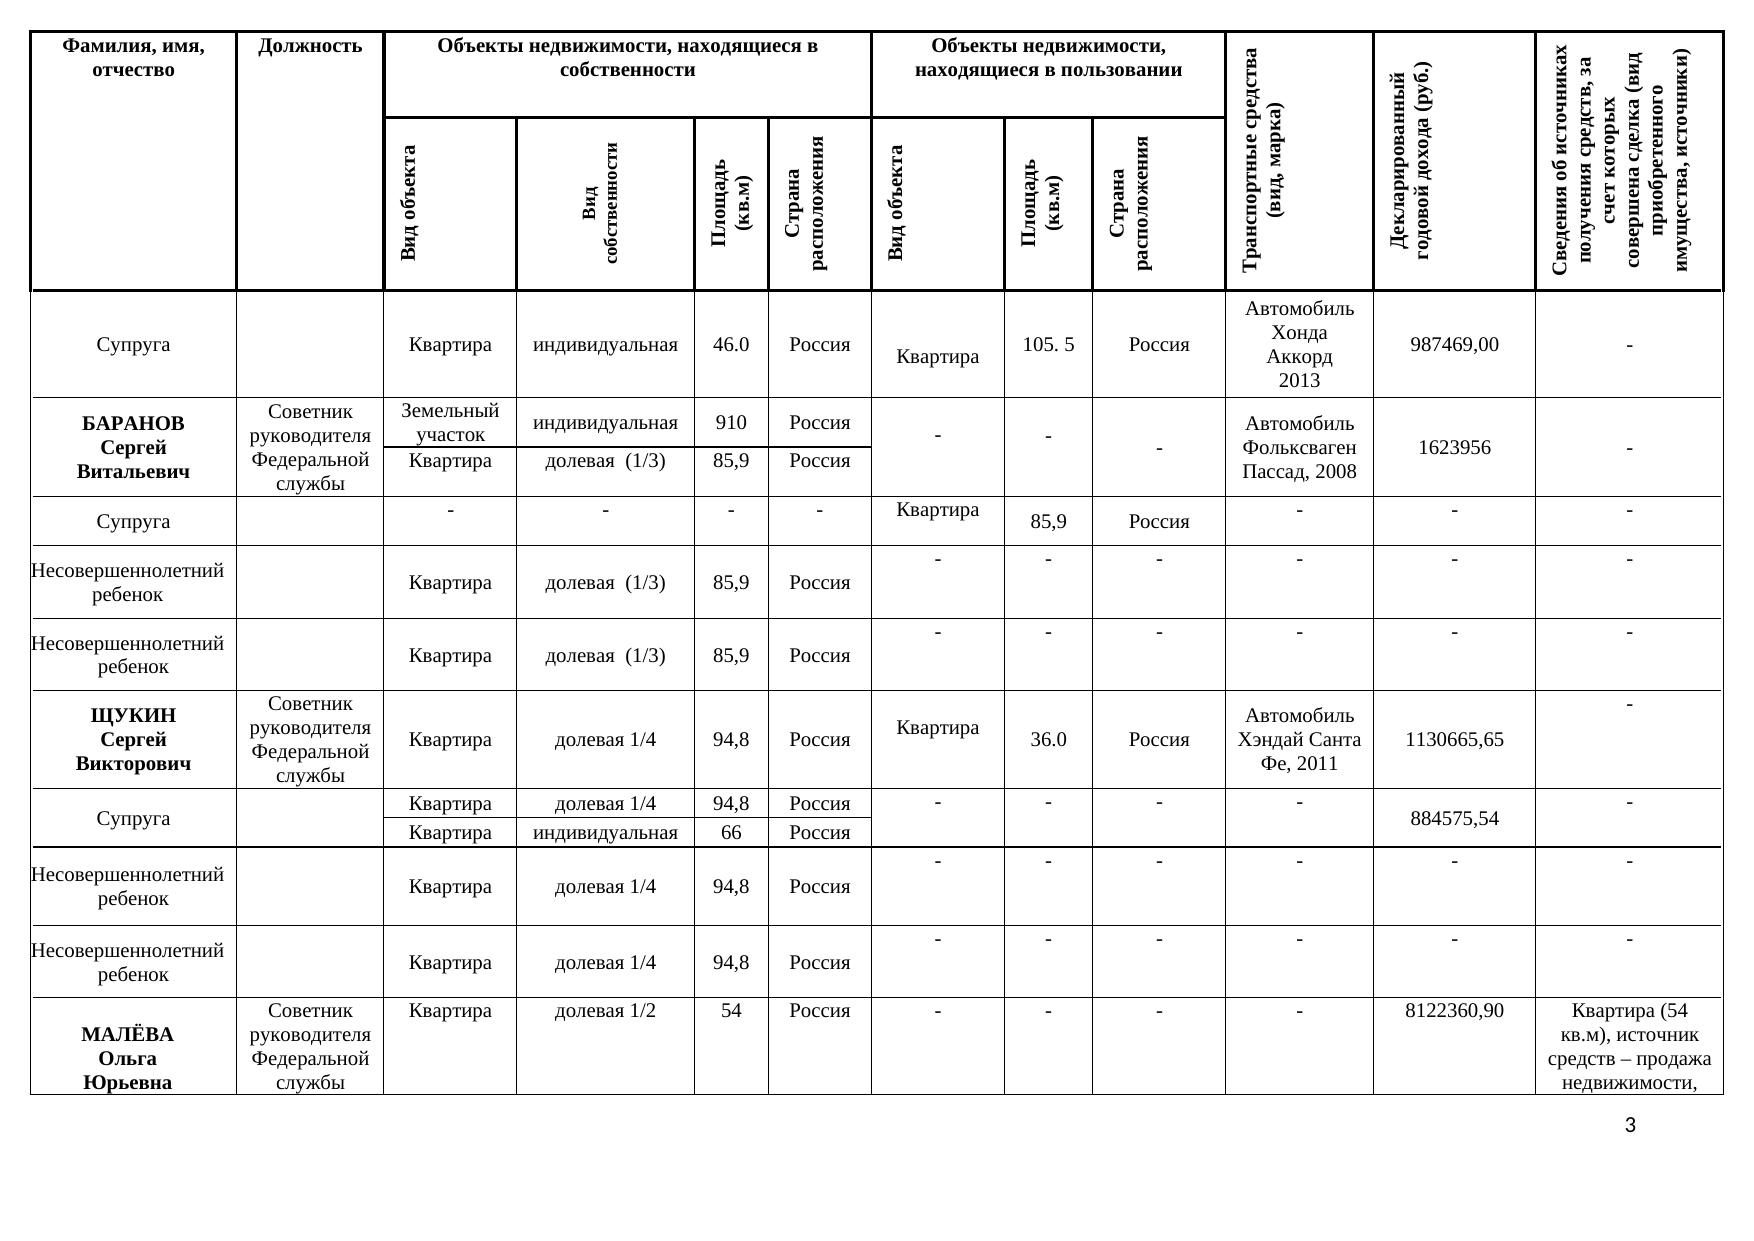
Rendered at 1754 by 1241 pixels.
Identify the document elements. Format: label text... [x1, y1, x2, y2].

table_header Объекты недвижимости, находящиеся в пользовании [873, 33, 1224, 116]
table_cell 987469,00 [1374, 292, 1535, 397]
table_cell долевая 1/4 [517, 926, 694, 997]
table_cell - [1226, 789, 1373, 846]
table_cell 66 [695, 818, 768, 846]
table_cell 85,9 [695, 546, 768, 618]
table_cell [237, 619, 383, 690]
table_cell Квартира [384, 998, 516, 1094]
table_cell Россия [1093, 497, 1225, 545]
table_cell - [1536, 496, 1723, 545]
table_cell 884575,54 [1374, 789, 1535, 846]
table_cell Несовершеннолетний ребенок [31, 618, 236, 690]
table_cell 85,9 [695, 619, 768, 690]
table_cell - [1005, 848, 1092, 925]
table_cell Квартира [384, 691, 516, 787]
table_cell - [1005, 926, 1092, 997]
table_cell - [1093, 998, 1225, 1094]
table_cell Россия [769, 546, 871, 618]
table_cell - [872, 926, 1004, 997]
table_cell - [872, 619, 1004, 690]
table_cell Несовершеннолетний ребенок [31, 925, 236, 997]
table_header Декларированный годовой дохода (руб.) [1375, 33, 1534, 289]
table_cell - [1226, 497, 1373, 545]
table_cell - [1374, 926, 1535, 997]
table_cell - [1374, 497, 1535, 545]
table_cell Супруга [31, 290, 236, 397]
table_cell Квартира [384, 926, 516, 997]
table_cell Несовершеннолетний ребенок [31, 846, 236, 925]
table_cell Квартира [384, 619, 516, 690]
table_cell - [1226, 998, 1373, 1094]
table_cell - [1093, 848, 1225, 925]
table_cell 94,8 [695, 789, 768, 817]
table_cell Россия [769, 292, 871, 397]
table_cell - [695, 497, 768, 545]
table_cell 54 [695, 998, 768, 1094]
table_cell Вид объекта [386, 119, 515, 289]
table_cell Россия [769, 691, 871, 787]
table_cell 85,9 [695, 448, 768, 496]
table_cell - [1536, 846, 1723, 925]
table_cell индивидуальная [517, 818, 694, 846]
table_cell 85,9 [1005, 497, 1092, 545]
table_cell 1623956 [1374, 398, 1535, 496]
table_cell [237, 497, 383, 545]
table_cell Россия [769, 818, 871, 846]
table_cell - [1226, 619, 1373, 690]
table_header Объекты недвижимости, находящиеся в собственности [386, 33, 870, 116]
table_cell 94,8 [695, 926, 768, 997]
table_cell Квартира [384, 789, 516, 817]
table_cell [237, 848, 383, 925]
table_cell 910 [695, 398, 768, 446]
table_cell - [1536, 618, 1723, 690]
table_cell Советник руководителя Федеральной службы [237, 398, 383, 496]
table_cell [237, 546, 383, 618]
table_cell Автомобиль Фольксваген Пассад, 2008 [1226, 398, 1373, 496]
table_cell - [1093, 926, 1225, 997]
table_cell - [872, 398, 1004, 496]
table_cell - [872, 998, 1004, 1094]
table_cell Квартира [872, 691, 1004, 787]
table_cell - [1093, 789, 1225, 846]
table_cell - [1536, 397, 1723, 496]
table_cell Россия [1093, 292, 1225, 397]
table_cell долевая (1/3) [517, 546, 694, 618]
table_cell Автомобиль Хонда Аккорд 2013 [1226, 292, 1373, 397]
table_cell - [1374, 619, 1535, 690]
table_cell Советник руководителя Федеральной службы [237, 998, 383, 1094]
table_cell - [1536, 925, 1723, 997]
table_header Должность [238, 33, 382, 289]
table_cell 8122360,90 [1374, 998, 1535, 1094]
table_cell Россия [769, 848, 871, 925]
table_cell Россия [769, 926, 871, 997]
table_cell - [1093, 398, 1225, 496]
table_cell Площадь (кв.м) [696, 119, 767, 289]
table_cell 36.0 [1005, 691, 1092, 787]
table_cell [237, 292, 383, 397]
table_cell - [384, 497, 516, 545]
table_cell Квартира [384, 448, 516, 496]
table_cell 105. 5 [1005, 292, 1092, 397]
table_cell БАРАНОВ Сергей Витальевич [31, 397, 236, 496]
table_cell долевая 1/4 [517, 789, 694, 817]
table_cell Россия [1093, 691, 1225, 787]
table_cell - [872, 789, 1004, 846]
table_cell - [1226, 848, 1373, 925]
table_cell Россия [769, 398, 871, 446]
table_cell - [1536, 690, 1723, 787]
table_cell 1130665,65 [1374, 691, 1535, 787]
table_cell индивидуальная [517, 398, 694, 446]
table_cell Квартира [384, 818, 516, 846]
table_cell - [1226, 926, 1373, 997]
table_cell [237, 789, 383, 846]
table_cell - [1005, 398, 1092, 496]
table_cell Вид собственности [518, 119, 693, 289]
table_cell Квартира [384, 848, 516, 925]
table_cell Страна расположения [770, 119, 870, 289]
table_cell долевая (1/3) [517, 619, 694, 690]
table_cell Вид объекта [873, 119, 1003, 289]
table_cell - [1005, 789, 1092, 846]
table_cell - [1005, 546, 1092, 618]
table_cell Россия [769, 789, 871, 817]
table_cell Квартира [872, 497, 1004, 545]
table_cell - [769, 497, 871, 545]
table_cell Несовершеннолетний ребенок [31, 545, 236, 618]
table_header Транспортные средства (вид, марка) [1227, 33, 1372, 289]
table_cell Квартира (54 кв.м), источник средств – продажа недвижимости, кредит наличными. [1536, 997, 1723, 1094]
table_cell Супруга [31, 496, 236, 545]
table_cell Россия [769, 998, 871, 1094]
table_cell Площадь (кв.м) [1006, 119, 1091, 289]
table_cell Автомобиль Хэндай Санта Фе, 2011 [1226, 691, 1373, 787]
table_header Сведения об источниках получения средств, за счет которых совершена сделка (вид приобретенного имущества, источники) [1537, 33, 1722, 289]
table_cell Земельный участок [384, 398, 516, 446]
table_header Фамилия, имя, отчество [32, 33, 235, 289]
table_cell Советник руководителя Федеральной службы [237, 691, 383, 787]
table_cell - [1536, 788, 1723, 846]
table_cell - [1093, 619, 1225, 690]
table_cell Квартира [384, 546, 516, 618]
table_cell долевая 1/2 [517, 998, 694, 1094]
table_cell Россия [769, 619, 871, 690]
table_cell Россия [769, 448, 871, 496]
table_cell долевая (1/3) [517, 448, 694, 496]
table_cell долевая 1/4 [517, 848, 694, 925]
table_cell ЩУКИН Сергей Викторович [31, 690, 236, 787]
table_cell - [872, 546, 1004, 618]
table_cell индивидуальная [517, 292, 694, 397]
table_cell Страна расположения [1094, 119, 1224, 289]
table_cell долевая 1/4 [517, 691, 694, 787]
table_cell - [1536, 289, 1723, 397]
table_cell Супруга [31, 788, 236, 846]
table_cell Квартира [384, 292, 516, 397]
table_cell 94,8 [695, 691, 768, 787]
table_cell - [872, 848, 1004, 925]
table_cell - [1536, 545, 1723, 618]
table_cell 46.0 [695, 292, 768, 397]
table_cell - [1005, 998, 1092, 1094]
table_cell - [1374, 848, 1535, 925]
table_cell [237, 926, 383, 997]
table_cell - [1093, 546, 1225, 618]
table_cell - [1374, 546, 1535, 618]
table_cell МАЛЁВА Ольга Юрьевна [31, 997, 236, 1094]
table_cell - [1226, 546, 1373, 618]
table_cell - [517, 497, 694, 545]
table_cell Квартира [872, 292, 1004, 397]
table_cell - [1005, 619, 1092, 690]
table_cell 94,8 [695, 848, 768, 925]
